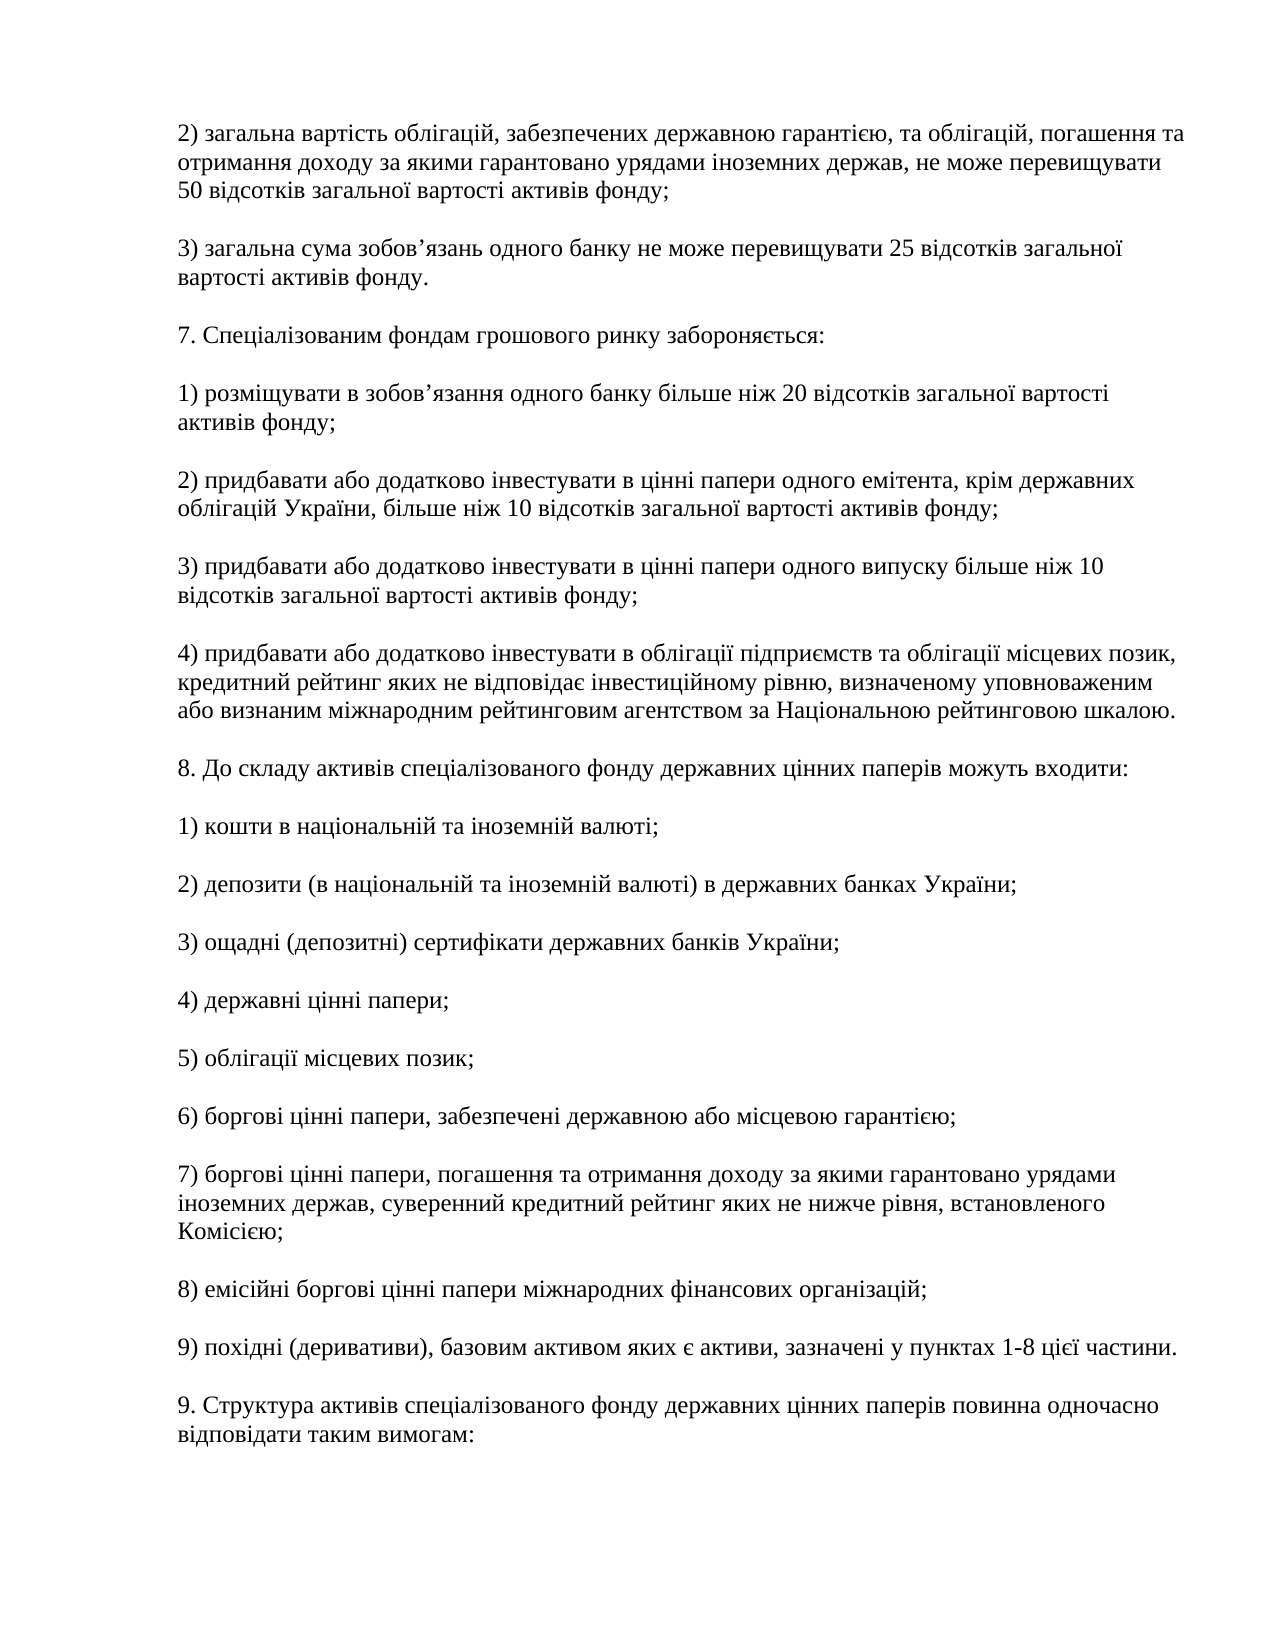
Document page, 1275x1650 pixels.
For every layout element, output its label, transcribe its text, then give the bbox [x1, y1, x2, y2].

text 9. Структура активів спеціалізованого фонду державних цінних паперів повинна одночасно відповідати таким вимогам: [177, 1390, 1186, 1448]
text 7. Спеціалізованим фондам грошового ринку забороняється: [177, 320, 1186, 349]
text 8. До складу активів спеціалізованого фонду державних цінних паперів можуть входити: [177, 753, 1186, 782]
text 2) придбавати або додатково інвестувати в цінні папери одного емітента, крім державних облігацій України, більше ніж 10 відсотків загальної вартості активів фонду; [177, 465, 1186, 522]
text 3) ощадні (депозитні) сертифікати державних банків України; [177, 927, 1186, 956]
text 2) загальна вартість облігацій, забезпечених державною гарантією, та облігацій, погашення та отримання доходу за якими гарантовано урядами іноземних держав, не може перевищувати 50 відсотків загальної вартості активів фонду; [177, 118, 1186, 204]
text 3) загальна сума зобов’язань одного банку не може перевищувати 25 відсотків загальної вартості активів фонду. [177, 233, 1186, 291]
text 9) похідні (деривативи), базовим активом яких є активи, зазначені у пунктах 1-8 цієї частини. [177, 1332, 1186, 1361]
text 5) облігації місцевих позик; [177, 1043, 1186, 1072]
text 4) державні цінні папери; [177, 985, 1186, 1014]
text 8) емісійні боргові цінні папери міжнародних фінансових організацій; [177, 1274, 1186, 1303]
text 1) кошти в національній та іноземній валюті; [177, 811, 1186, 840]
text 6) боргові цінні папери, забезпечені державною або місцевою гарантією; [177, 1101, 1186, 1130]
text 3) придбавати або додатково інвестувати в цінні папери одного випуску більше ніж 10 відсотків загальної вартості активів фонду; [177, 551, 1186, 609]
text 1) розміщувати в зобов’язання одного банку більше ніж 20 відсотків загальної вартості активів фонду; [177, 378, 1186, 436]
text 2) депозити (в національній та іноземній валюті) в державних банках України; [177, 869, 1186, 898]
text 4) придбавати або додатково інвестувати в облігації підприємств та облігації місцевих позик, кредитний рейтинг яких не відповідає інвестиційному рівню, визначеному уповноваженим або визнаним міжнародним рейтинговим агентством за Національною рейтинговою шкалою. [177, 638, 1186, 724]
text 7) боргові цінні папери, погашення та отримання доходу за якими гарантовано урядами іноземних держав, суверенний кредитний рейтинг яких не нижче рівня, встановленого Комісією; [177, 1159, 1186, 1245]
